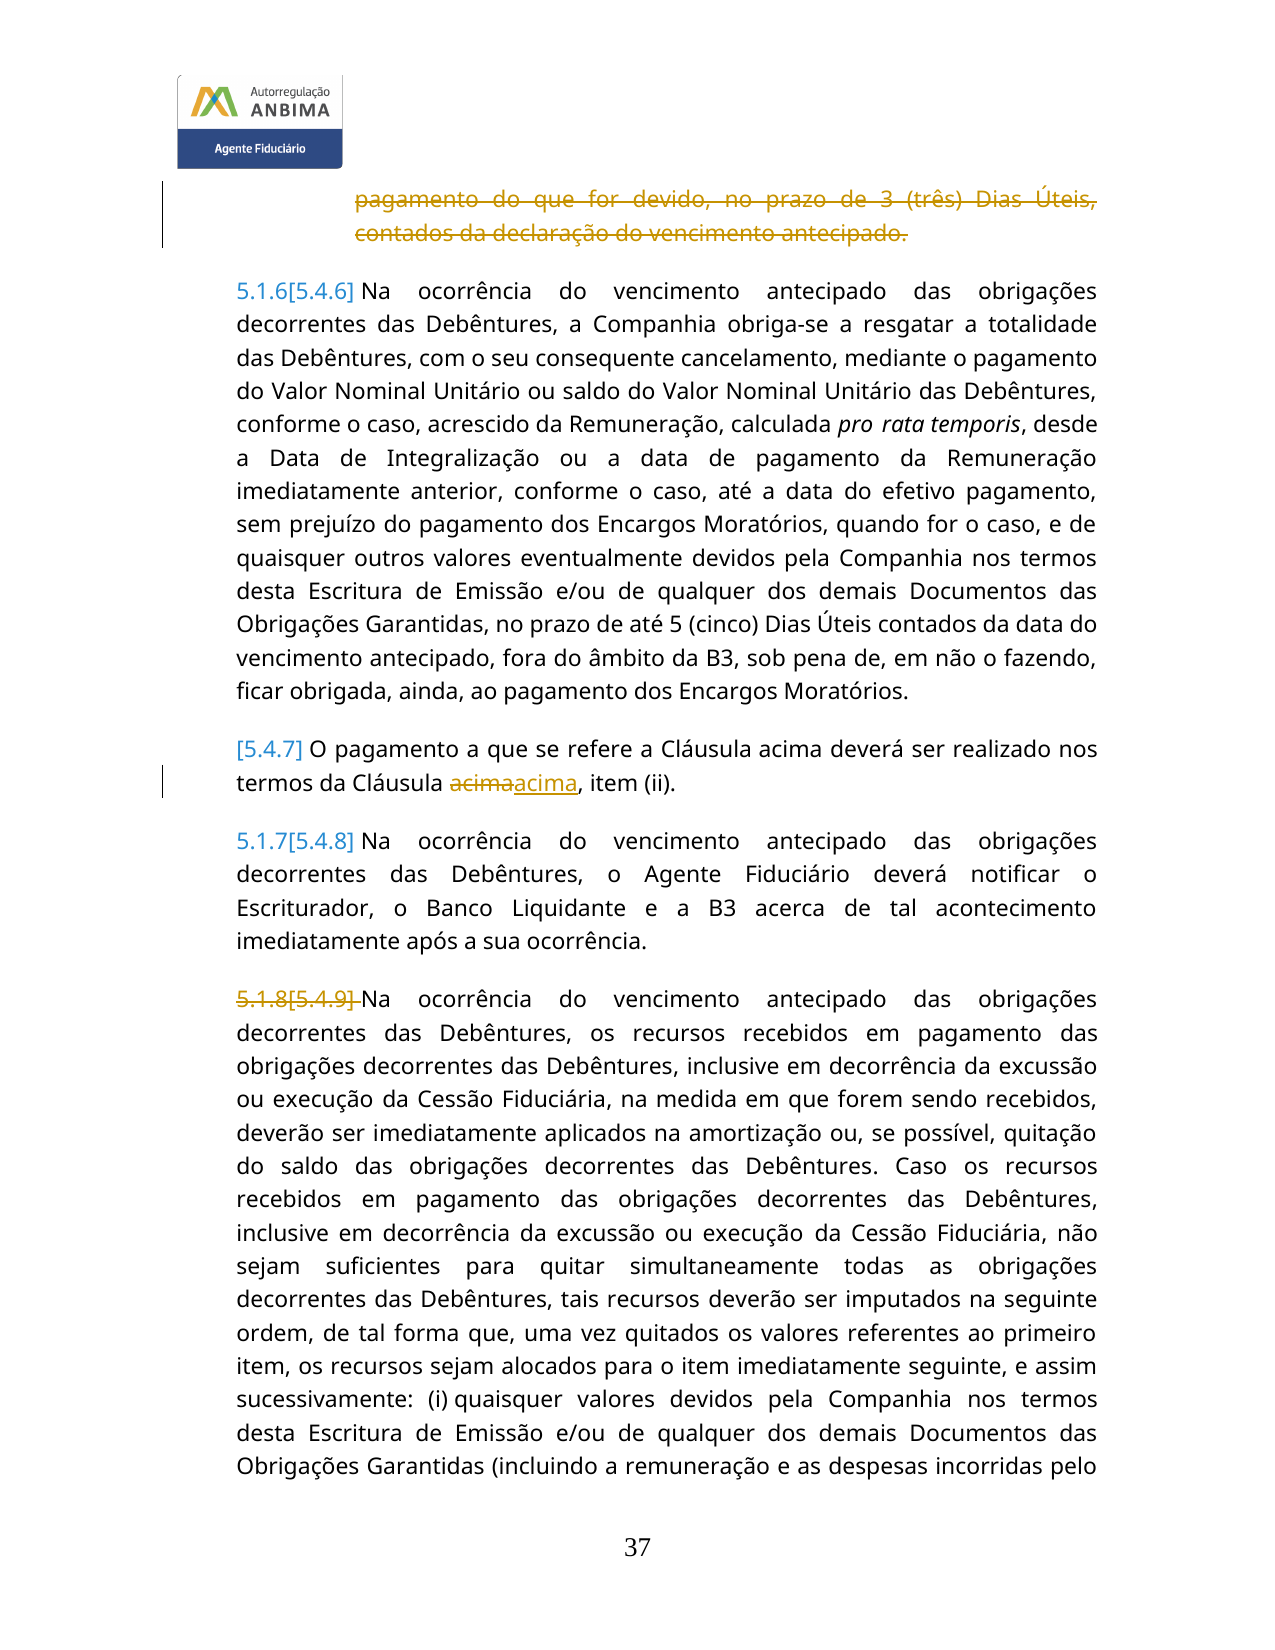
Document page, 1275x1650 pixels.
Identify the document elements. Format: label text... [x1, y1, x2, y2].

picture [177, 75, 343, 169]
list O pagamento a que se refere a Cláusula 7..6 acima deverá ser realizado nos termos da Cláusula , item (ii). [236, 731, 1098, 798]
list Na ocorrência do vencimento antecipado das obrigações decorrentes das Debêntures, a Companhia obriga-se a resgatar a totalidade das Debêntures, com o seu consequente cancelamento, mediante o pagamento do Valor Nominal Unitário ou saldo do Valor Nominal Unitário das Debêntures, conforme o caso, acrescido da Remuneração, calculada pro rata temporis, desde a Data de Integralização ou a data de pagamento da Remuneração imediatamente anterior, conforme o caso, até a data do efetivo pagamento, sem prejuízo do pagamento dos Encargos Moratórios, quando for o caso, e de quaisquer outros valores eventualmente devidos pela Companhia nos termos desta Escritura de Emissão e/ou de qualquer dos demais Documentos das Obrigações Garantidas, no prazo de até 5 (cinco) Dias Úteis contados da data do vencimento antecipado, fora do âmbito da B3, sob pena de, em não o fazendo, ficar obrigada, ainda, ao pagamento dos Encargos Moratórios. [236, 273, 1098, 706]
list Na ocorrência do vencimento antecipado das obrigações decorrentes das Debêntures, o Agente Fiduciário deverá notificar o Escriturador, o Banco Liquidante e a B3 acerca de tal acontecimento imediatamente após a sua ocorrência. [236, 823, 1098, 956]
